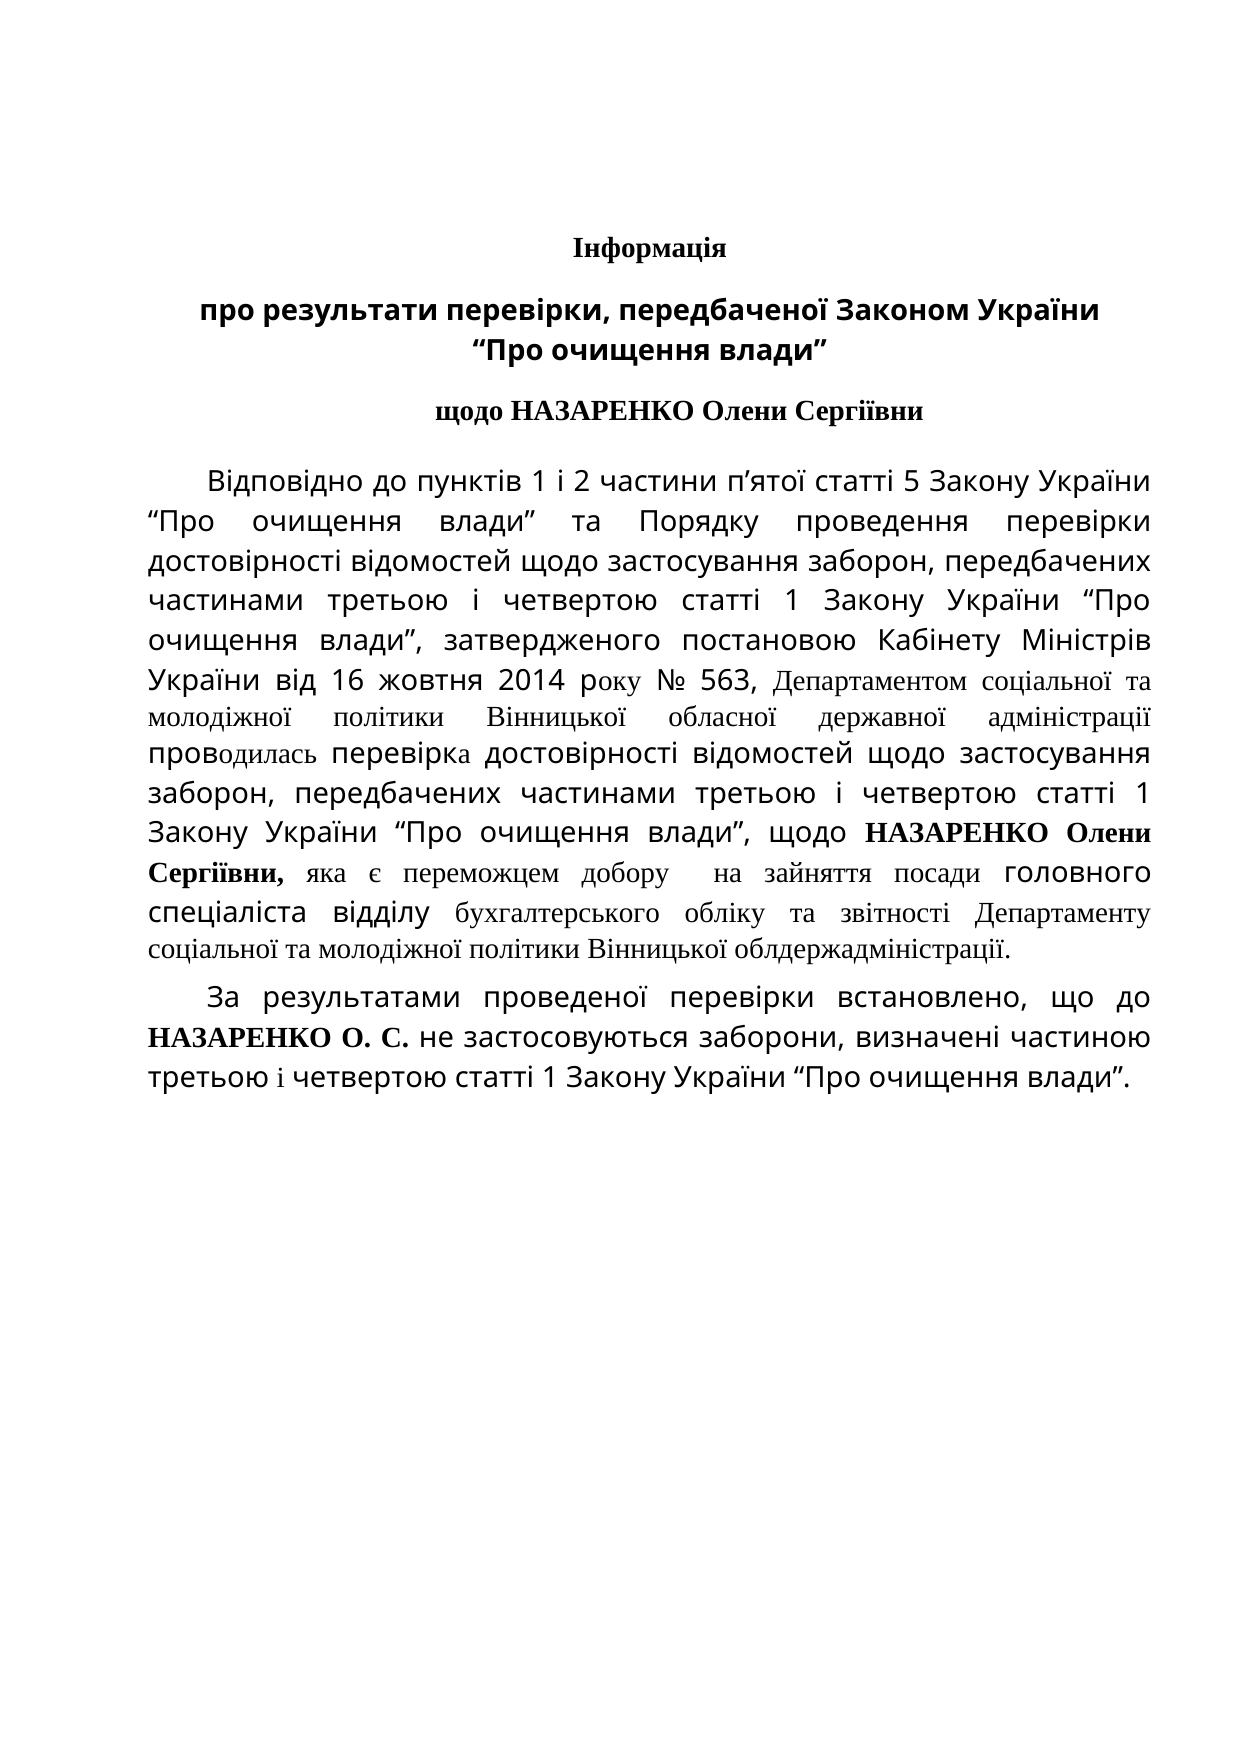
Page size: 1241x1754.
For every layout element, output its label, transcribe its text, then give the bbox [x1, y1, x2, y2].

text про результати перевірки, передбаченої Законом України “Про очищення влади” [148, 289, 1152, 368]
text Інформація [148, 231, 1152, 264]
text щодо НАЗАРЕНКО Олени Сергіївни [148, 393, 1152, 427]
text Відповідно до пунктів 1 і 2 частини п’ятої статті 5 Закону України “Про очищення влади” та Порядку проведення перевірки достовірності відомостей щодо застосування заборон, передбачених частинами третьою і четвертою статті 1 Закону України “Про очищення влади”, затвердженого постановою Кабінету Міністрів України від 16 жовтня 2014 року № 563, Департаментом соціальної та молодіжної політики Вінницької обласної державної адміністрації проводилась перевірка достовірності відомостей щодо застосування заборон, передбачених частинами третьою і четвертою статті 1 Закону України “Про очищення влади”, щодо НАЗАРЕНКО Олени Сергіївни, яка є переможцем добору на зайняття посади головного спеціаліста відділу бухгалтерського обліку та звітності Департаменту соціальної та молодіжної політики Вінницької облдержадміністрації. [148, 461, 1152, 964]
text За результатами проведеної перевірки встановлено, що до НАЗАРЕНКО О. С. не застосовуються заборони, визначені частиною третьою і четвертою статті 1 Закону України “Про очищення влади”. [148, 977, 1152, 1096]
